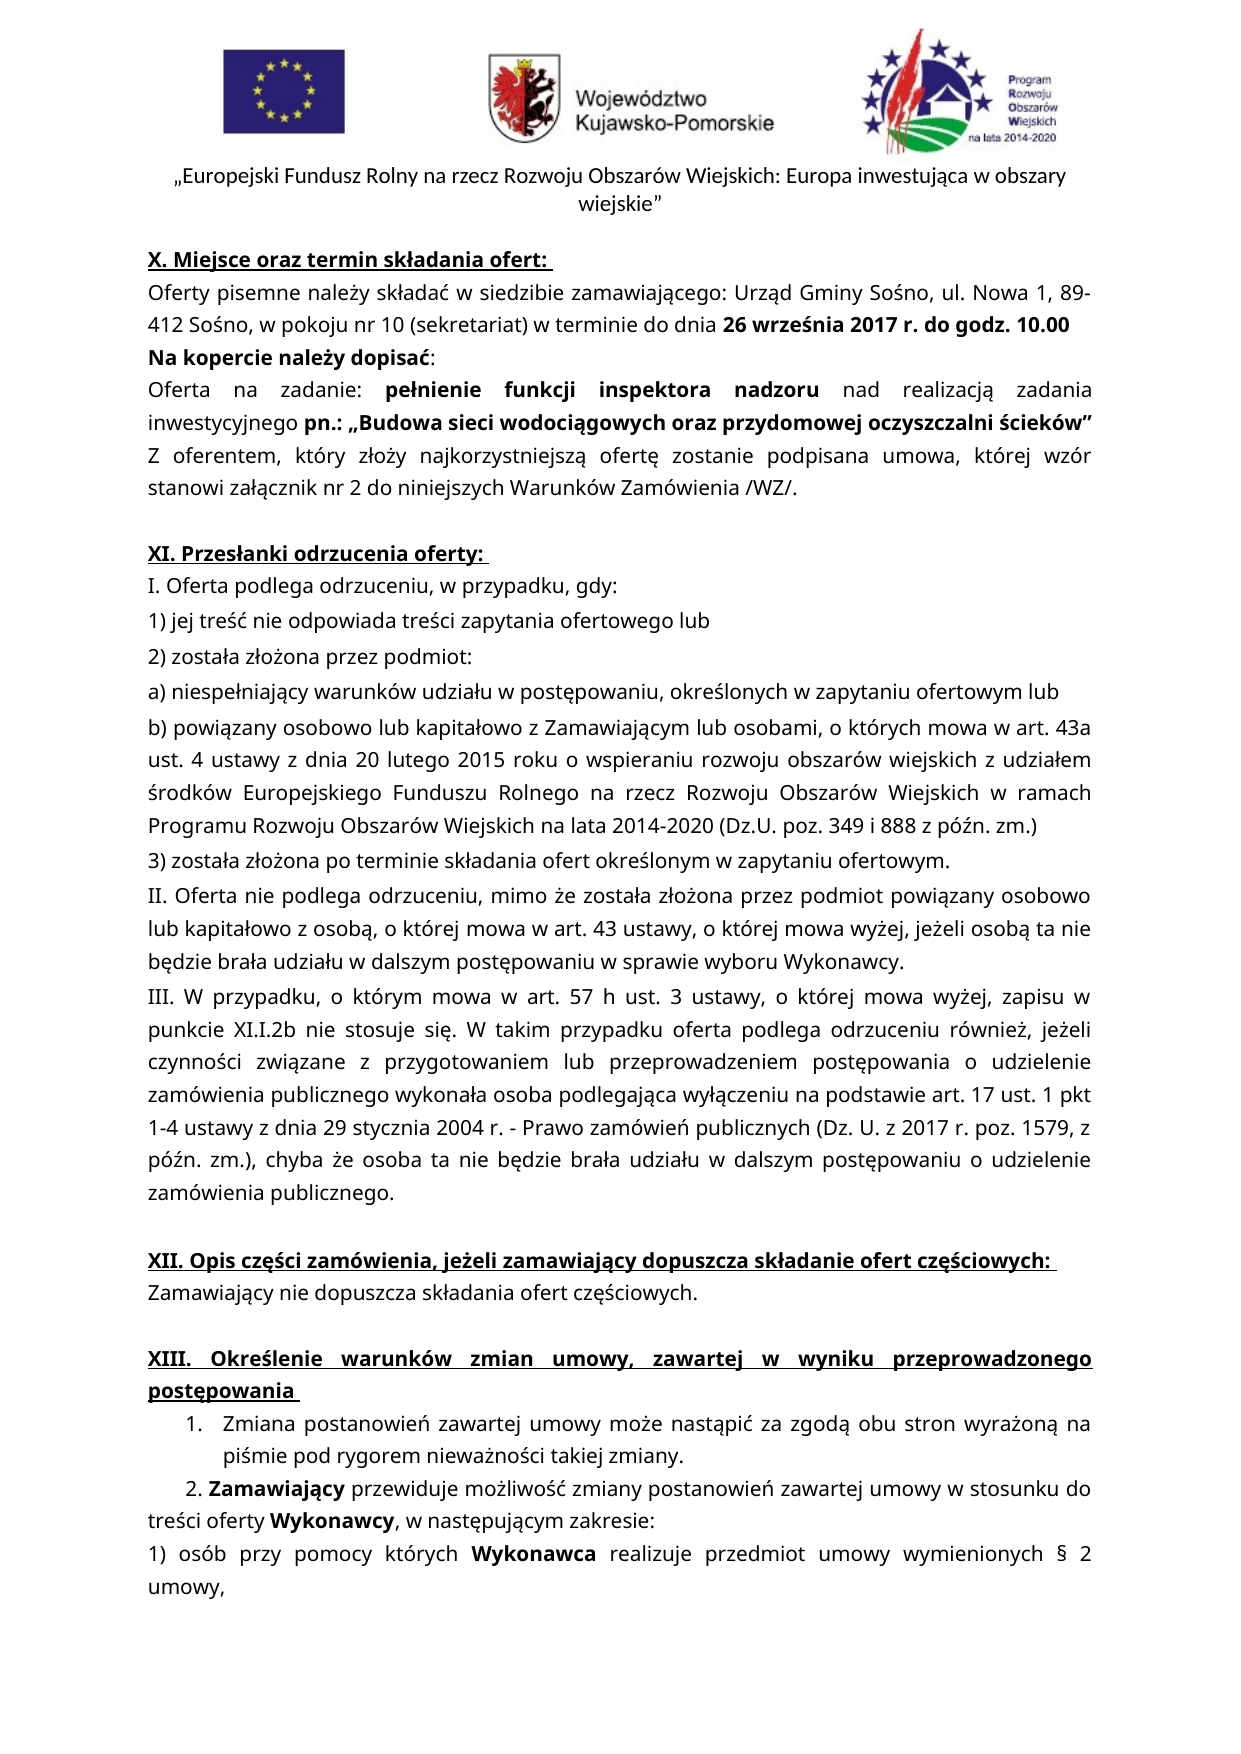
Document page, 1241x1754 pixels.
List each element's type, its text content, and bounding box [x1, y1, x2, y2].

text a) niespełniający warunków udziału w postępowaniu, określonych w zapytaniu ofertowym lub [148, 677, 1093, 706]
text 1) jej treść nie odpowiada treści zapytania ofertowego lub [148, 607, 1093, 635]
text X. Miejsce oraz termin składania ofert: [148, 245, 1093, 274]
text II. Oferta nie podlega odrzuceniu, mimo że została złożona przez podmiot powiązany osobowo lub kapitałowo z osobą, o której mowa w art. 43 ustawy, o której mowa wyżej, jeżeli osobą ta nie będzie brała udziału w dalszym postępowaniu w sprawie wyboru Wykonawcy. [148, 882, 1093, 975]
text XIII. Określenie warunków zmian umowy, zawartej w wyniku przeprowadzonego postępowania [148, 1369, 1093, 1405]
text Z oferentem, który złoży najkorzystniejszą ofertę zostanie podpisana umowa, której wzór stanowi załącznik nr 2 do niniejszych Warunków Zamówienia /WZ/. [148, 441, 1093, 502]
text XI. Przesłanki odrzucenia oferty: [148, 539, 1093, 567]
text 2. Zamawiający przewiduje możliwość zmiany postanowień zawartej umowy w stosunku do treści oferty Wykonawcy, w następującym zakresie: [148, 1474, 1093, 1535]
text XII. Opis części zamówienia, jeżeli zamawiający dopuszcza składanie ofert częściowych: [148, 1246, 1093, 1274]
text Oferty pisemne należy składać w siedzibie zamawiającego: Urząd Gminy Sośno, ul. Nowa 1, 89-412 Sośno, w pokoju nr 10 (sekretariat) w terminie do dnia 26 września 2017 r. do godz. 10.00 [148, 278, 1093, 339]
list Zmiana postanowień zawartej umowy może nastąpić za zgodą obu stron wyrażoną na piśmie pod rygorem nieważności takiej zmiany. [185, 1409, 1093, 1470]
text Na kopercie należy dopisać: [148, 343, 1093, 371]
text Zamawiający nie dopuszcza składania ofert częściowych. [148, 1278, 1093, 1307]
text 2) została złożona przez podmiot: [148, 642, 1093, 671]
text 1) osób przy pomocy których Wykonawca realizuje przedmiot umowy wymienionych § 2 umowy, [148, 1539, 1093, 1600]
text b) powiązany osobowo lub kapitałowo z Zamawiającym lub osobami, o których mowa w art. 43a ust. 4 ustawy z dnia 20 lutego 2015 roku o wspieraniu rozwoju obszarów wiejskich z udziałem środków Europejskiego Funduszu Rolnego na rzecz Rozwoju Obszarów Wiejskich w ramach Programu Rozwoju Obszarów Wiejskich na lata 2014-2020 (Dz.U. poz. 349 i 888 z późn. zm.) [148, 713, 1093, 839]
text Oferta na zadanie: pełnienie funkcji inspektora nadzoru nad realizacją zadania inwestycyjnego pn.: „Budowa sieci wodociągowych oraz przydomowej oczyszczalni ścieków” [148, 376, 1093, 437]
picture [209, 27, 1068, 162]
text III. W przypadku, o którym mowa w art. 57 h ust. 3 ustawy, o której mowa wyżej, zapisu w punkcie XI.I.2b nie stosuje się. W takim przypadku oferta podlega odrzuceniu również, jeżeli czynności związane z przygotowaniem lub przeprowadzeniem postępowania o udzielenie zamówienia publicznego wykonała osoba podlegająca wyłączeniu na podstawie art. 17 ust. 1 pkt 1-4 ustawy z dnia 29 stycznia 2004 r. - Prawo zamówień publicznych (Dz. U. z 2017 r. poz. 1579, z późn. zm.), chyba że osoba ta nie będzie brała udziału w dalszym postępowaniu o udzielenie zamówienia publicznego. [148, 982, 1093, 1206]
text 3) została złożona po terminie składania ofert określonym w zapytaniu ofertowym. [148, 846, 1093, 874]
text I. Oferta podlega odrzuceniu, w przypadku, gdy: [148, 571, 1093, 600]
text XIII. Określenie warunków zmian umowy, zawartej w wyniku przeprowadzonego postępowania [148, 1344, 1093, 1368]
